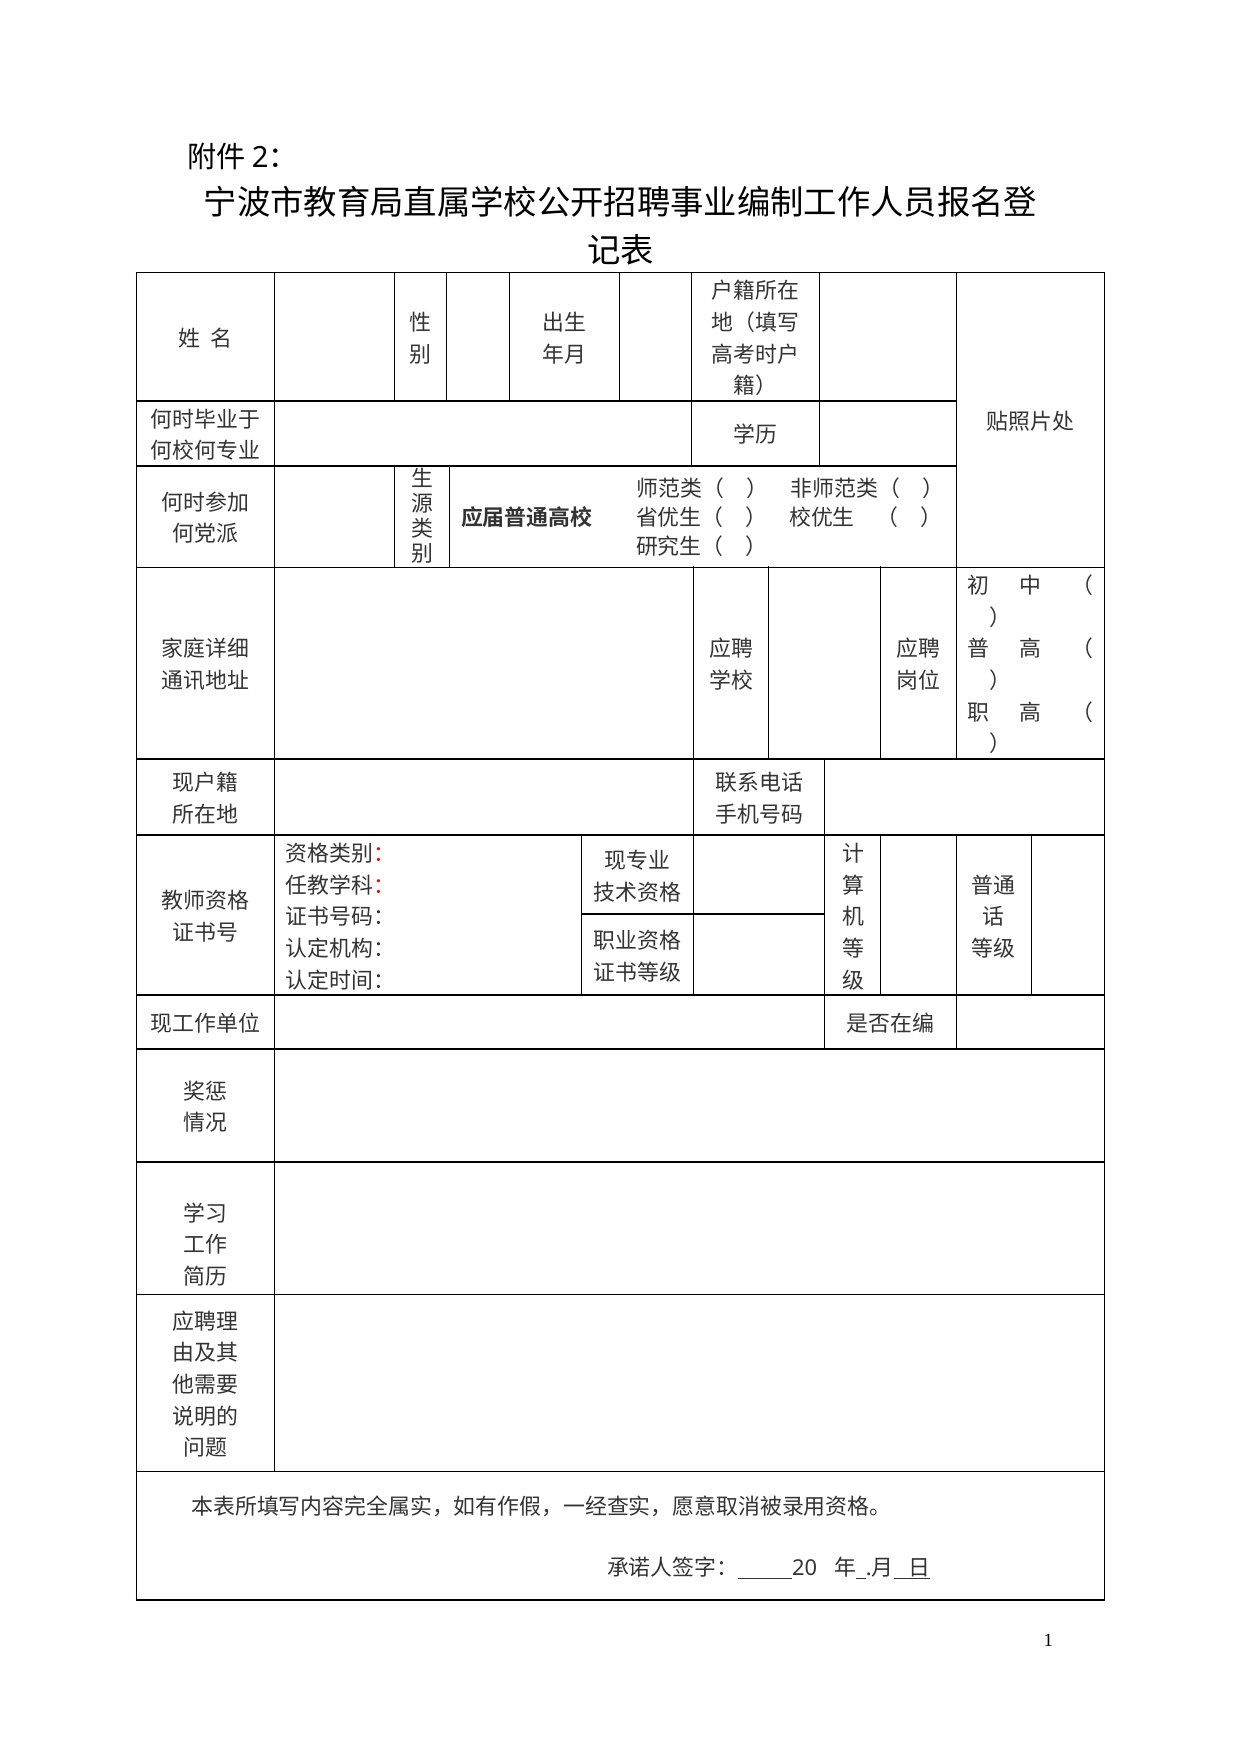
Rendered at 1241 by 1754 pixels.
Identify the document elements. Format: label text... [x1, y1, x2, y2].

table_cell 现专业 技术资格 [582, 836, 693, 913]
table_cell 学习 工作 简历 [137, 1163, 274, 1294]
table_cell [275, 1050, 1104, 1161]
table_cell 资格类别： 任教学科： 证书号码： 认定机构： 认定时间： [275, 836, 581, 994]
table_header 出生 年月 [510, 273, 619, 400]
table_cell 应聘岗位 [881, 568, 956, 758]
table_header 性别 [395, 273, 446, 400]
table_cell 初中（ ） 普高（ ） 职高（ ） [957, 568, 1104, 758]
table_cell [1032, 836, 1104, 994]
table_cell 计算机等级 [825, 836, 880, 994]
table_cell [825, 760, 1104, 834]
table_cell [275, 568, 693, 758]
table_cell 生源类别 [395, 467, 449, 566]
table_cell [881, 836, 956, 994]
table_cell 教师资格 证书号 [137, 836, 274, 994]
table_cell 奖惩 情况 [137, 1050, 274, 1161]
table_cell 普通话 等级 [957, 836, 1031, 994]
table_header [820, 273, 956, 400]
table_cell 现户籍 所在地 [137, 760, 274, 834]
table_header [275, 273, 394, 400]
table_header [620, 273, 691, 400]
table_cell 是否在编 [825, 996, 956, 1048]
table_header [447, 273, 509, 400]
table_header 户籍所在地（填写高考时户籍） [692, 273, 819, 400]
table_header 贴照片处 [957, 273, 1104, 566]
table_header 姓 名 [137, 273, 274, 400]
table_cell [694, 836, 824, 913]
table_cell 职业资格证书等级 [582, 915, 693, 994]
table_cell [275, 467, 394, 566]
table_cell [957, 996, 1104, 1048]
table_cell [769, 568, 880, 758]
table_cell 家庭详细 通讯地址 [137, 568, 274, 758]
text 附件2： [187, 133, 1053, 176]
table_cell 学历 [692, 402, 819, 465]
table_cell 师范类（ ） 非师范类（ ）应届普通高校 省优生（ ） 校优生 （ ） 研究生（ ） [450, 467, 956, 566]
table_cell [820, 402, 956, 465]
table_cell 何时毕业于何校何专业 [137, 402, 274, 465]
table_cell [275, 1163, 1104, 1294]
table_cell 本表所填写内容完全属实，如有作假，一经查实，愿意取消被录用资格。 承诺人签字： 20 年 .月 日 [137, 1472, 1104, 1599]
table_cell [275, 402, 691, 465]
table_cell 联系电话 手机号码 [694, 760, 824, 834]
table_cell [275, 996, 824, 1048]
table_cell 应聘学校 [694, 568, 768, 758]
table_cell [275, 760, 693, 834]
text 宁波市教育局直属学校公开招聘事业编制工作人员报名登记表 [187, 176, 1053, 272]
table_cell [275, 1295, 1104, 1471]
table_cell 应聘理 由及其 他需要 说明的 问题 [137, 1295, 274, 1471]
table_cell 何时参加 何党派 [137, 467, 274, 566]
table_cell 现工作单位 [137, 996, 274, 1048]
table_cell [694, 915, 824, 994]
